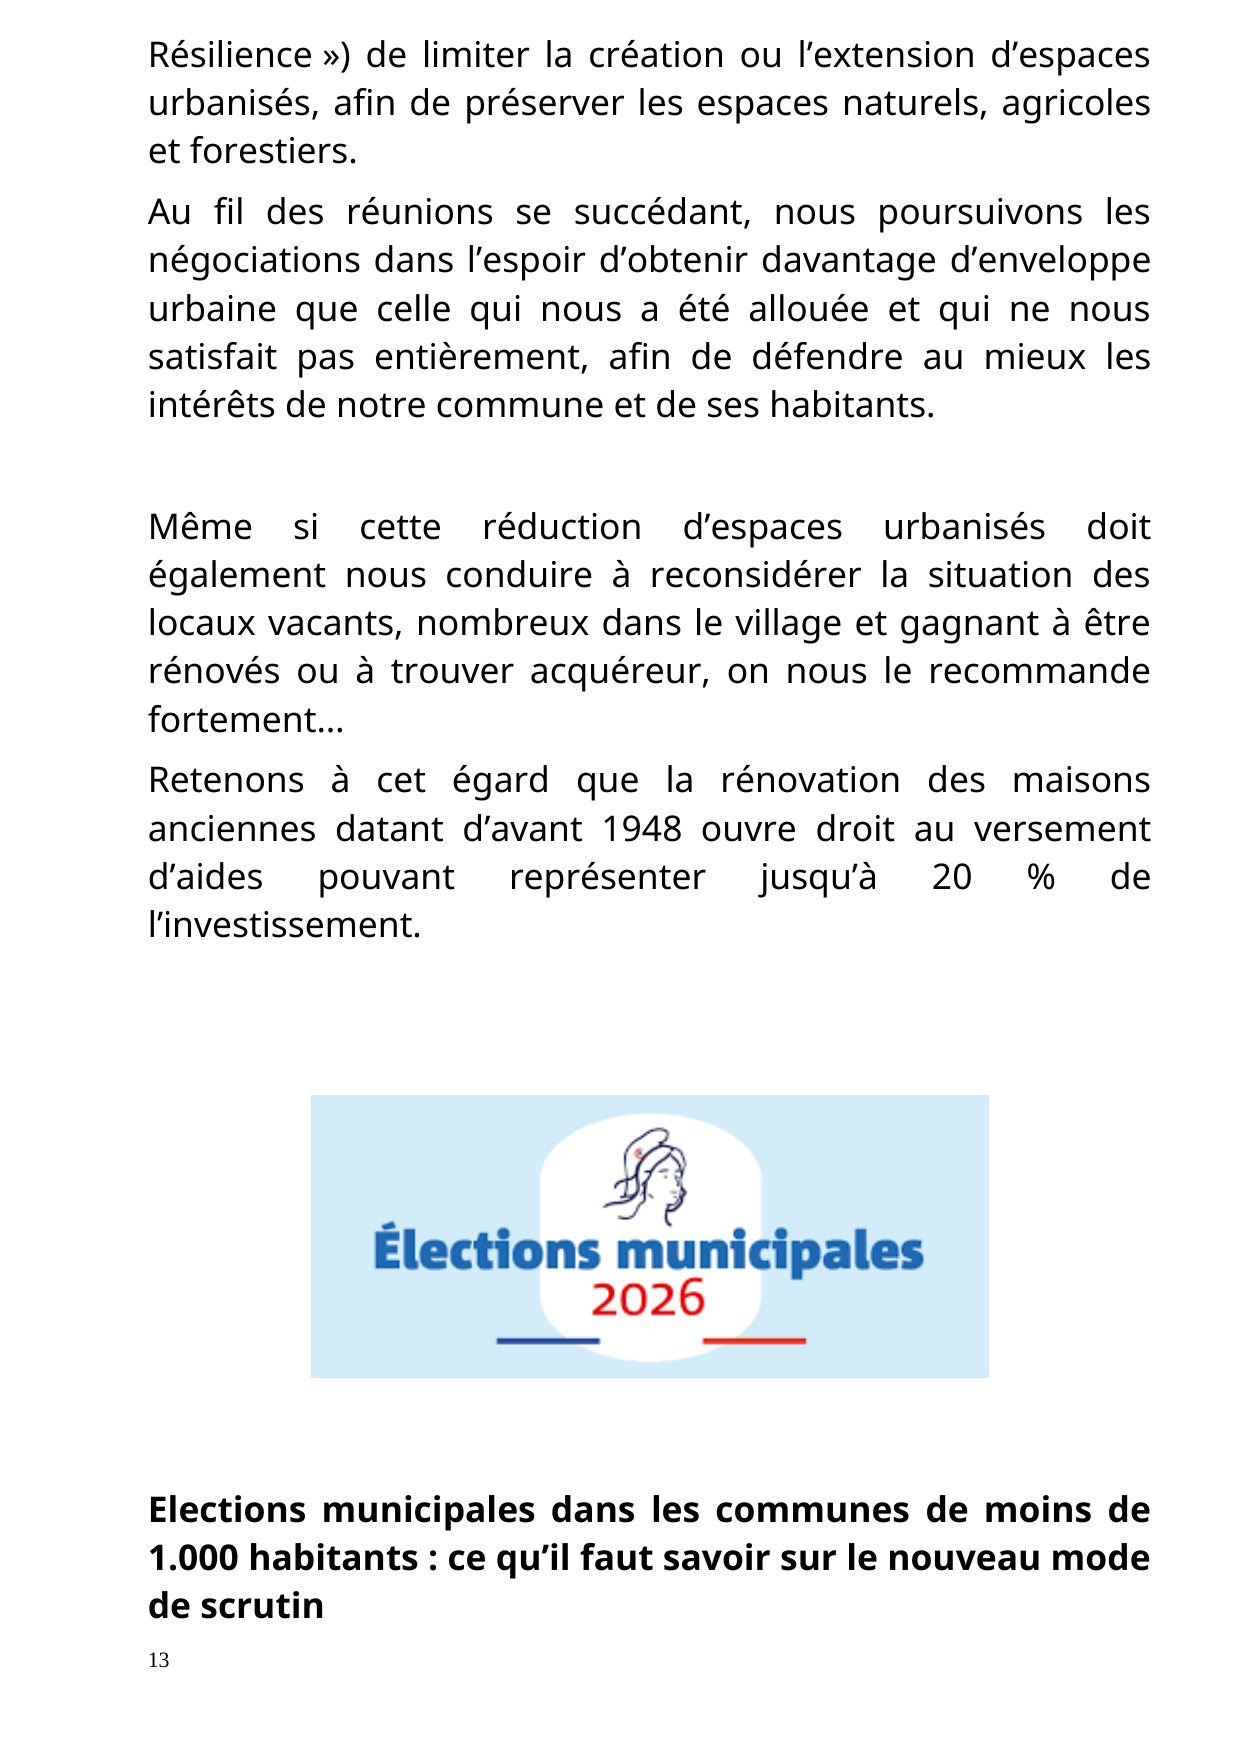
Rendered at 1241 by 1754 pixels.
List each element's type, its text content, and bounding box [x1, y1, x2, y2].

picture [310, 1095, 990, 1378]
text Même si cette réduction d’espaces urbanisés doit également nous conduire à reconsidérer la situation des locaux vacants, nombreux dans le village et gagnant à être rénovés ou à trouver acquéreur, on nous le recommande fortement… [148, 501, 1152, 742]
text Elections municipales dans les communes de moins de 1.000 habitants : ce qu’il faut savoir sur le nouveau mode de scrutin [148, 1484, 1152, 1629]
text Au fil des réunions se succédant, nous poursuivons les négociations dans l’espoir d’obtenir davantage d’enveloppe urbaine que celle qui nous a été allouée et qui ne nous satisfait pas entièrement, afin de défendre au mieux les intérêts de notre commune et de ses habitants. [148, 187, 1152, 428]
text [148, 29, 1152, 174]
text Retenons à cet égard que la rénovation des maisons anciennes datant d’avant 1948 ouvre droit au versement d’aides pouvant représenter jusqu’à 20 % de l’investissement. [148, 755, 1152, 948]
